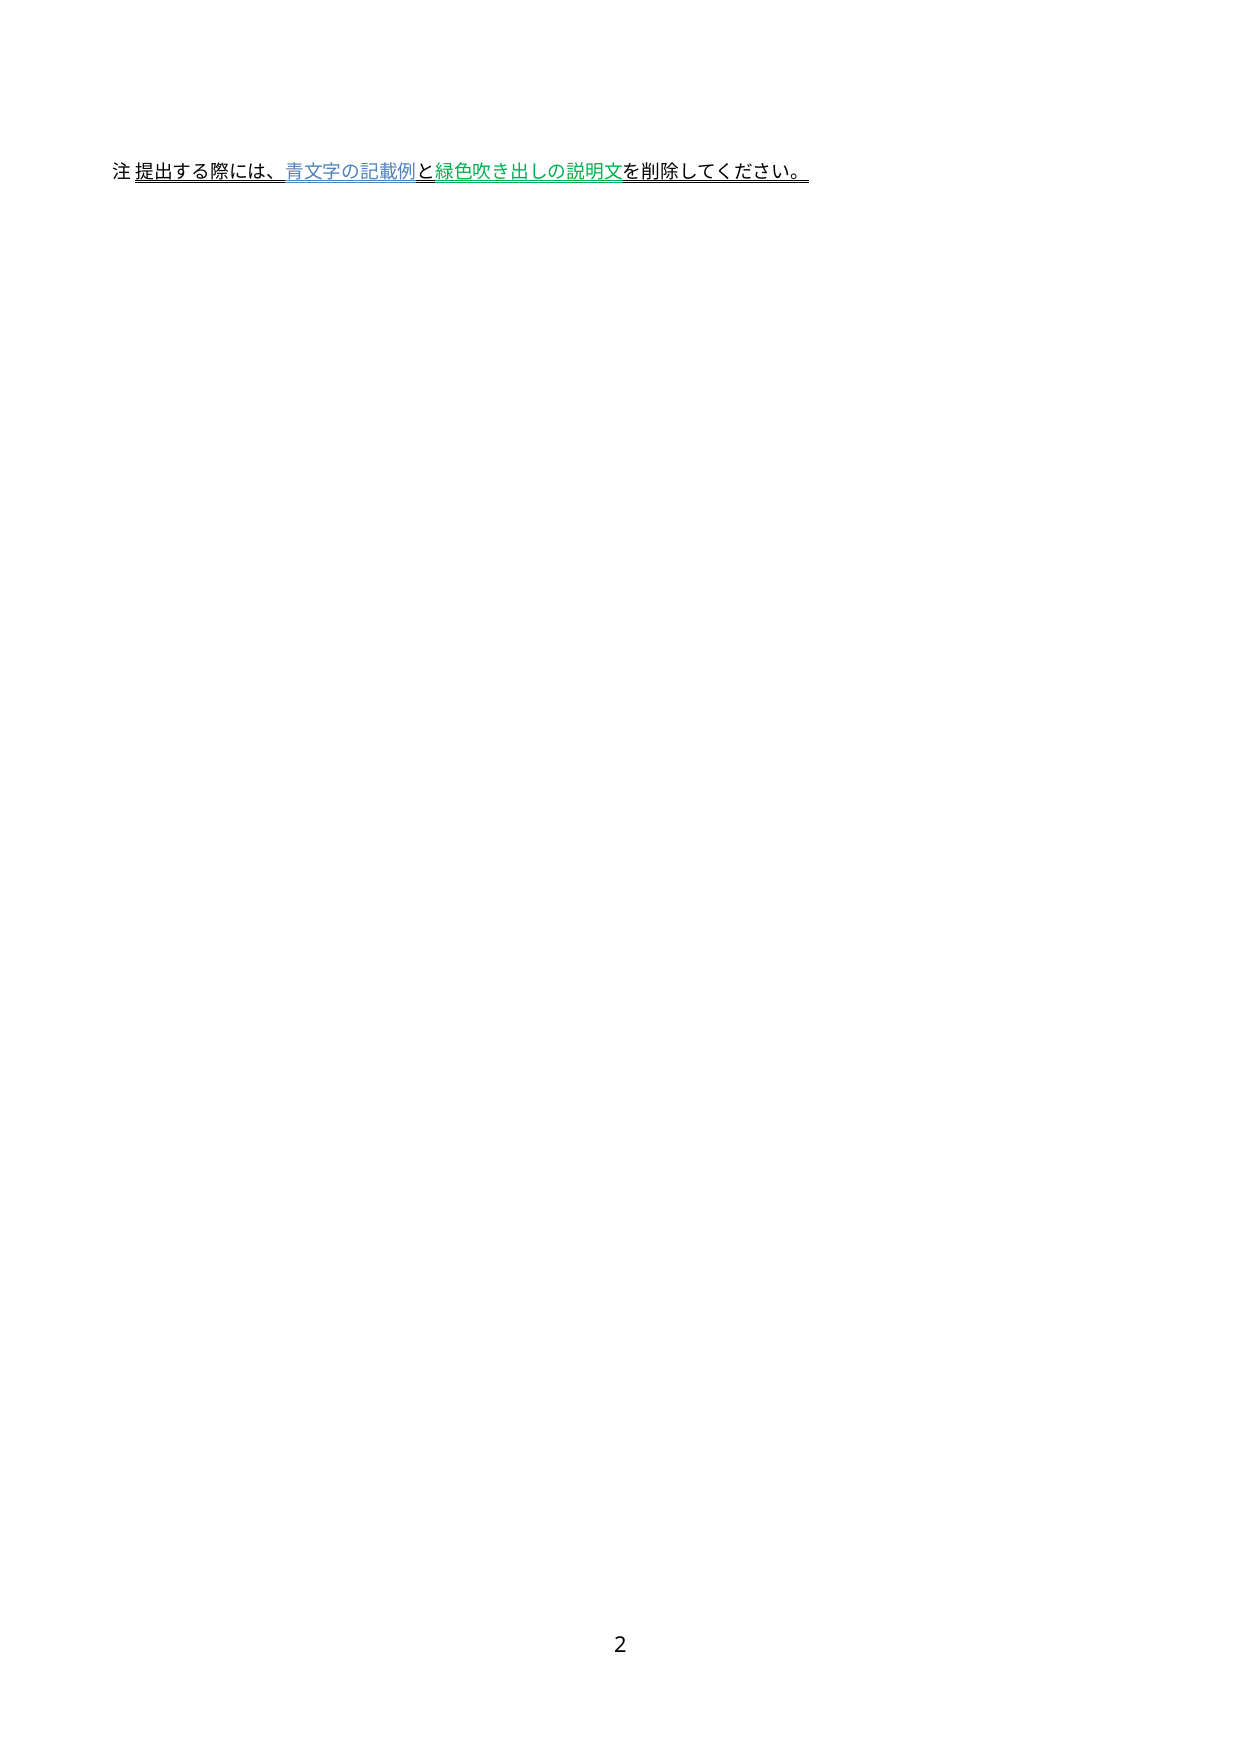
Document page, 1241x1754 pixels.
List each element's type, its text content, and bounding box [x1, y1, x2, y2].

text 注 提出する際には、青文字の記載例と緑色吹き出しの説明文を削除してください。 [112, 152, 1128, 188]
